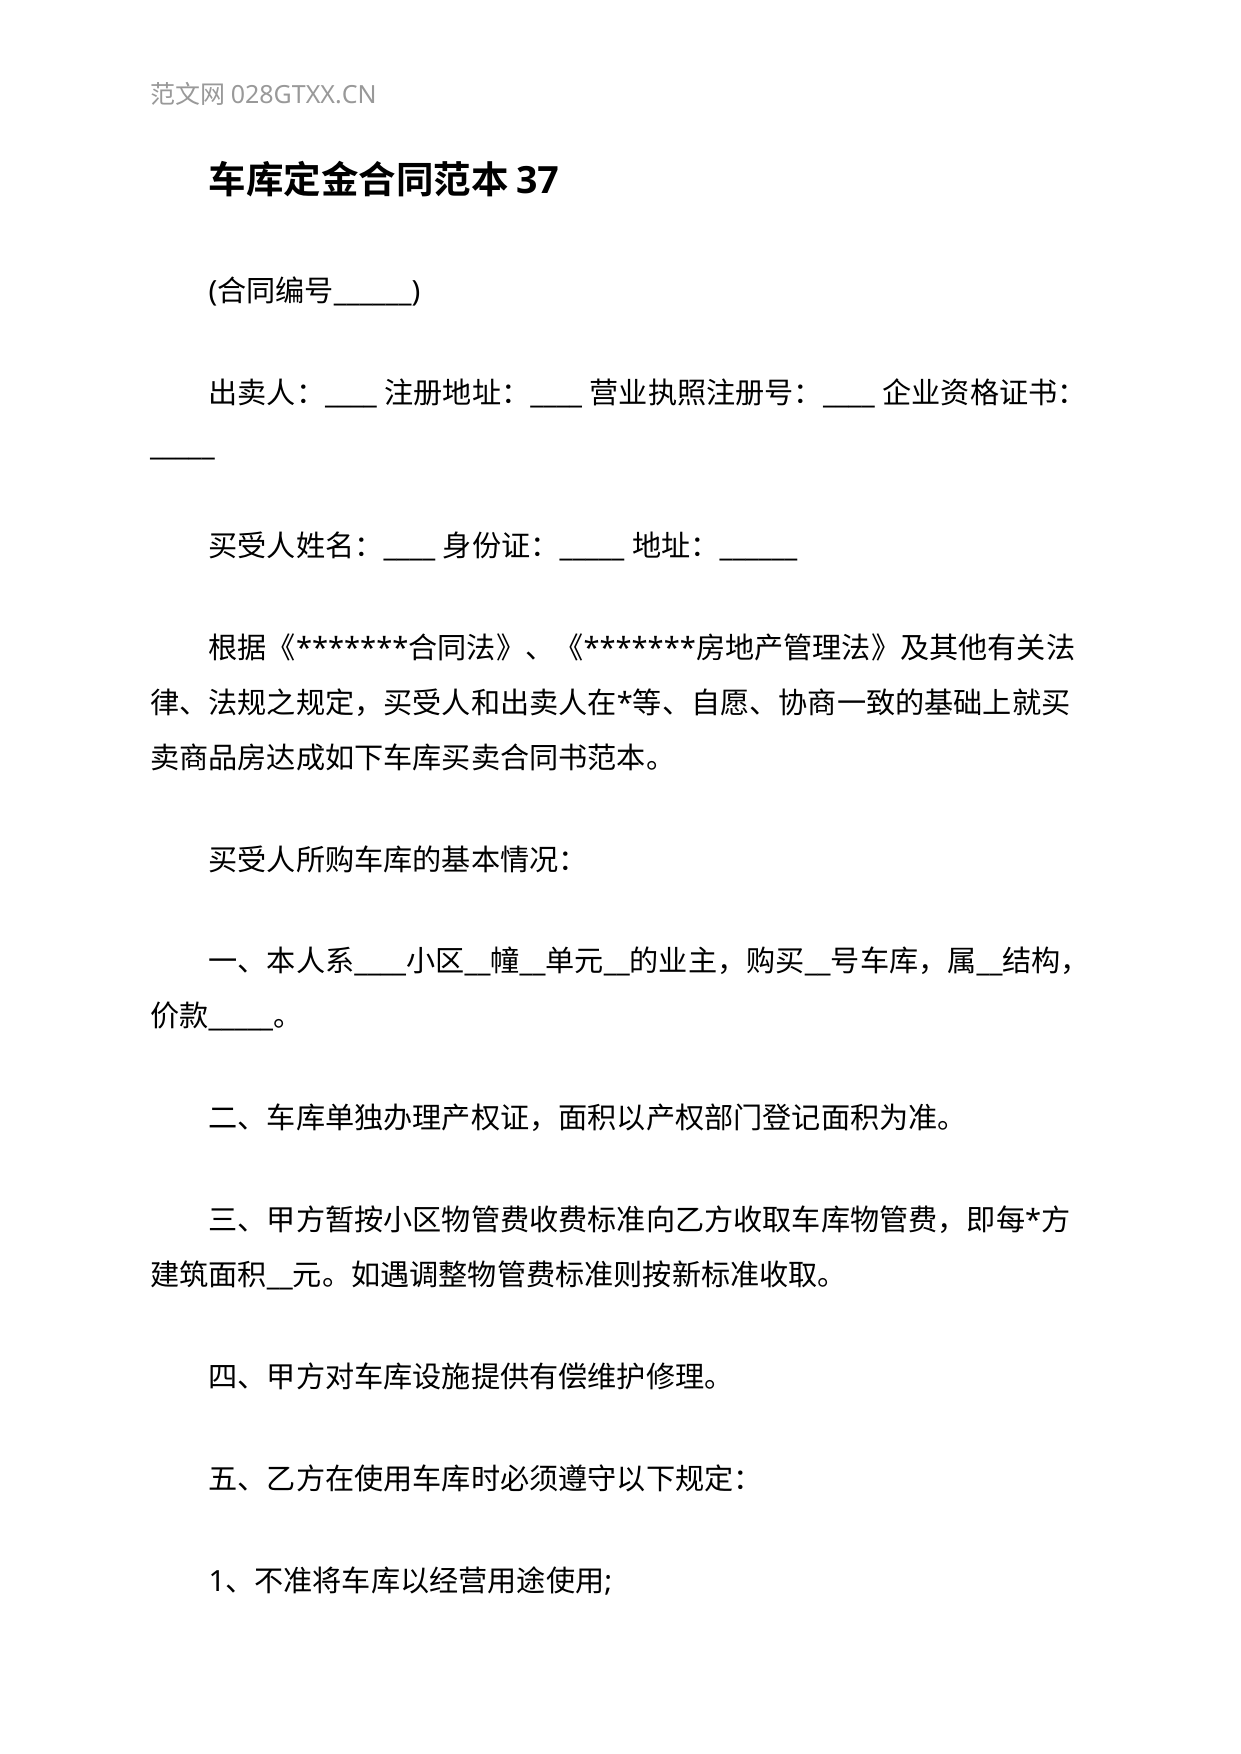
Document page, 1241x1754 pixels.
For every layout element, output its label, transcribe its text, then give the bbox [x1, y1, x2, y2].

text 一、本人系____小区__幢__单元__的业主，购买__号车库，属__结构，价款_____。 [150, 938, 1090, 1035]
text 1、不准将车库以经营用途使用; [150, 1557, 1090, 1599]
text (合同编号______) [150, 268, 1090, 310]
text 车库定金合同范本37 [150, 150, 1090, 204]
text 出卖人：____ 注册地址：____ 营业执照注册号：____ 企业资格证书：_____ [150, 369, 1090, 463]
text 买受人所购车库的基本情况： [150, 836, 1090, 878]
text 买受人姓名：____ 身份证：_____ 地址：______ [150, 522, 1090, 565]
text 三、甲方暂按小区物管费收费标准向乙方收取车库物管费，即每*方建筑面积__元。如遇调整物管费标准则按新标准收取。 [150, 1197, 1090, 1294]
text 四、甲方对车库设施提供有偿维护修理。 [150, 1353, 1090, 1396]
text 二、车库单独办理产权证，面积以产权部门登记面积为准。 [150, 1095, 1090, 1137]
text 五、乙方在使用车库时必须遵守以下规定： [150, 1455, 1090, 1498]
text 根据《*******合同法》、《*******房地产管理法》及其他有关法律、法规之规定，买受人和出卖人在*等、自愿、协商一致的基础上就买卖商品房达成如下车库买卖合同书范本。 [150, 624, 1090, 777]
